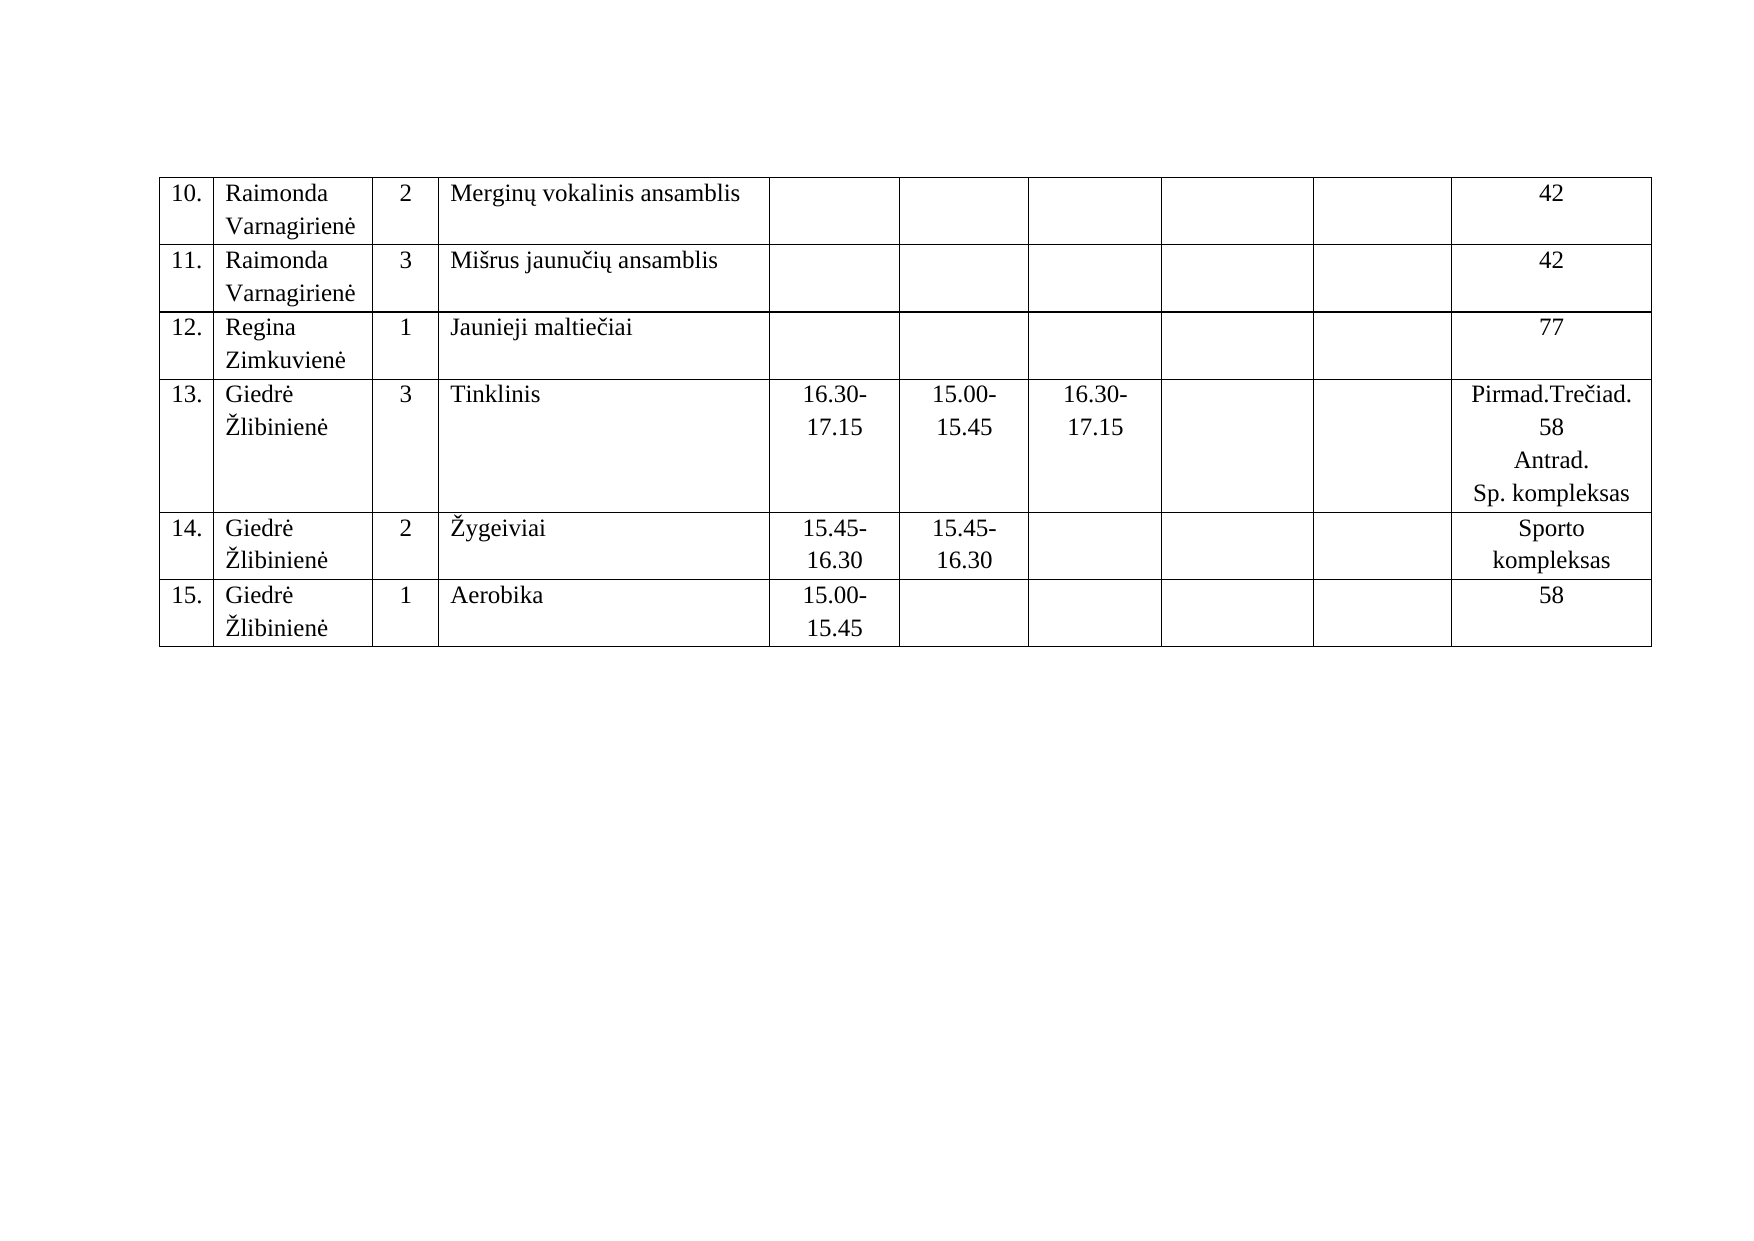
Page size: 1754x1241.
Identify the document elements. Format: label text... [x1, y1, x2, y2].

table_cell [1314, 178, 1451, 244]
table_cell [1162, 313, 1313, 378]
table_cell 42 [1452, 245, 1651, 311]
table_cell Pirmad.Trečiad. 58 Antrad. Sp. kompleksas [1452, 380, 1651, 512]
table_cell 15. [160, 580, 213, 646]
table_cell [900, 245, 1028, 311]
table_cell [900, 313, 1028, 378]
table_cell [770, 245, 899, 311]
table_cell 10. [160, 178, 213, 244]
table_cell Mišrus jaunučių ansamblis [439, 245, 769, 311]
table_cell 11. [160, 245, 213, 311]
table_cell [1029, 513, 1161, 579]
table_cell Aerobika [439, 580, 769, 646]
table_cell [1029, 178, 1161, 244]
table_cell Regina Zimkuvienė [214, 313, 372, 378]
table_cell [1162, 178, 1313, 244]
table_cell 77 [1452, 313, 1651, 378]
table_cell [1162, 513, 1313, 579]
table_cell 42 [1452, 178, 1651, 244]
table_cell 15.00-15.45 [900, 380, 1028, 512]
table_cell 3 [373, 245, 438, 311]
table_cell 58 [1452, 580, 1651, 646]
table_cell 3 [373, 380, 438, 512]
table_cell [1029, 313, 1161, 378]
table_cell [1029, 580, 1161, 646]
table_cell Sporto kompleksas [1452, 513, 1651, 579]
table_cell 15.00-15.45 [770, 580, 899, 646]
table_cell [900, 580, 1028, 646]
table_cell [1314, 245, 1451, 311]
table_cell 16.30-17.15 [1029, 380, 1161, 512]
table_cell [1162, 245, 1313, 311]
table_cell 16.30-17.15 [770, 380, 899, 512]
table_cell 12. [160, 313, 213, 378]
table_cell Jaunieji maltiečiai [439, 313, 769, 378]
table_cell 2 [373, 513, 438, 579]
table_cell Giedrė Žlibinienė [214, 380, 372, 512]
table_cell Merginų vokalinis ansamblis [439, 178, 769, 244]
table_cell 15.45-16.30 [900, 513, 1028, 579]
table_cell [1162, 580, 1313, 646]
table_cell Raimonda Varnagirienė [214, 245, 372, 311]
table_cell 2 [373, 178, 438, 244]
table_cell Tinklinis [439, 380, 769, 512]
table_cell [1314, 580, 1451, 646]
table_cell 14. [160, 513, 213, 579]
table_cell 1 [373, 580, 438, 646]
table_cell [900, 178, 1028, 244]
table_cell 15.45-16.30 [770, 513, 899, 579]
table_cell 1 [373, 313, 438, 378]
table_cell 13. [160, 380, 213, 512]
table_cell Giedrė Žlibinienė [214, 513, 372, 579]
table_cell [1314, 380, 1451, 512]
table_cell [1314, 313, 1451, 378]
table_cell Giedrė Žlibinienė [214, 580, 372, 646]
table_cell [1314, 513, 1451, 579]
table_cell [770, 313, 899, 378]
table_cell Raimonda Varnagirienė [214, 178, 372, 244]
table_cell [1162, 380, 1313, 512]
table_cell Žygeiviai [439, 513, 769, 579]
table_cell [770, 178, 899, 244]
table_cell [1029, 245, 1161, 311]
